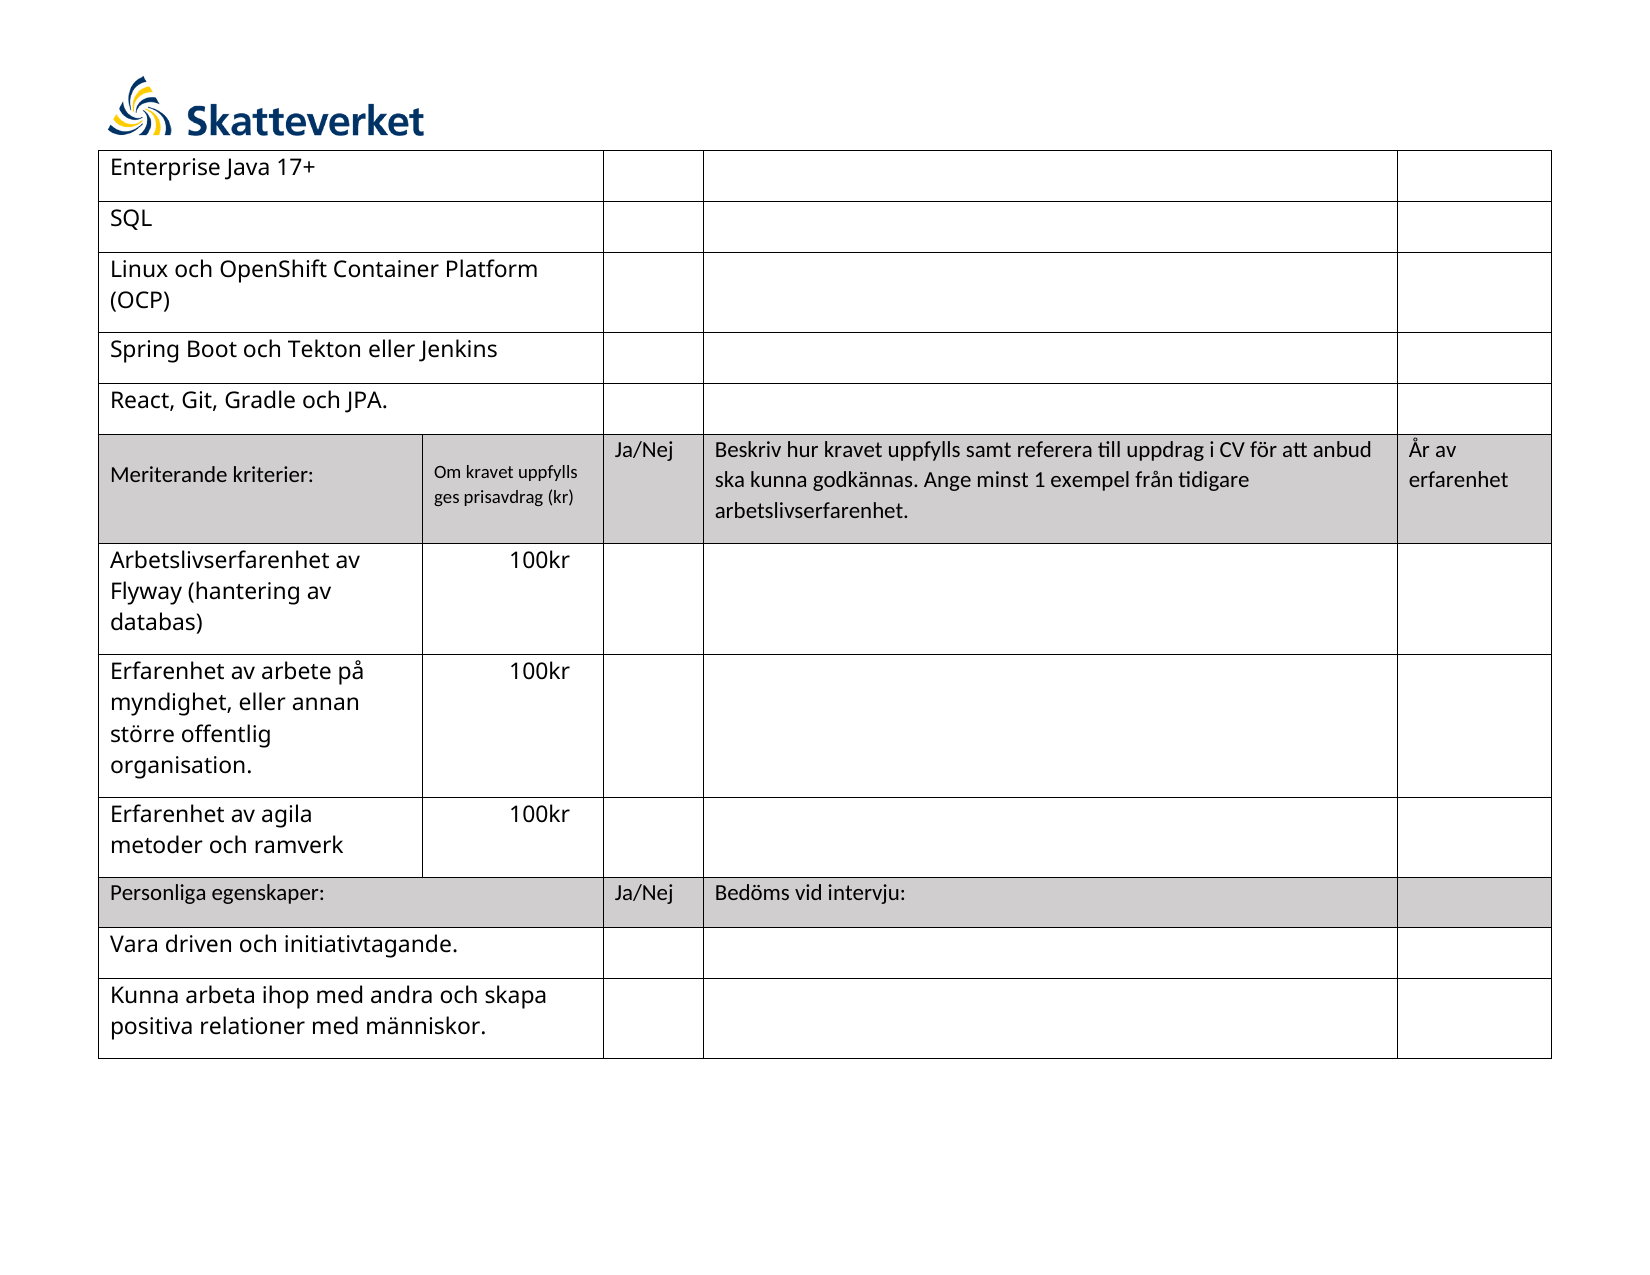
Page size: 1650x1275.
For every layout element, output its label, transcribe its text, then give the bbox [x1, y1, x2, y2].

table_cell [604, 384, 703, 434]
table_cell Kunna arbeta ihop med andra och skapa positiva relationer med människor. [99, 979, 603, 1058]
table_cell Beskriv hur kravet uppfylls samt referera till uppdrag i CV för att anbud ska kunna godkännas. Ange minst 1 exempel från tidigare arbetslivserfarenhet. [704, 435, 1397, 543]
table_cell [704, 151, 1397, 201]
table_cell Arbetslivserfarenhet av Flyway (hantering av databas) [99, 544, 422, 654]
table_cell [1398, 151, 1551, 201]
table_cell [704, 655, 1397, 797]
table_cell Enterprise Java 17+ [99, 151, 603, 201]
table_cell Vara driven och initiativtagande. [99, 928, 603, 978]
table_cell Ja/Nej [604, 878, 703, 927]
table_cell [604, 202, 703, 252]
table_cell Erfarenhet av agila metoder och ramverk [99, 798, 422, 877]
table_cell [604, 798, 703, 877]
table_cell Bedöms vid intervju: [704, 878, 1397, 927]
table_cell [1398, 979, 1551, 1058]
table_cell [704, 333, 1397, 383]
table_cell Om kravet uppfylls ges prisavdrag (kr) [423, 435, 603, 543]
table_cell Meriterande kriterier: [99, 435, 422, 543]
table_cell År av erfarenhet [1398, 435, 1551, 543]
table_cell React, Git, Gradle och JPA. [99, 384, 603, 434]
table_cell [604, 333, 703, 383]
table_cell [604, 253, 703, 332]
table_cell Erfarenhet av arbete på myndighet, eller annan större offentlig organisation. [99, 655, 422, 797]
table_cell SQL [99, 202, 603, 252]
table_cell 100kr [423, 798, 603, 877]
table_cell [1398, 928, 1551, 978]
table_cell Ja/Nej [604, 435, 703, 543]
table_cell [704, 979, 1397, 1058]
table_cell [1398, 333, 1551, 383]
table_cell [704, 928, 1397, 978]
table_cell [604, 979, 703, 1058]
table_cell [1398, 798, 1551, 877]
table_cell [1398, 878, 1551, 927]
table_cell [604, 928, 703, 978]
table_cell 100kr [423, 655, 603, 797]
table_cell [1398, 655, 1551, 797]
table_cell [1398, 202, 1551, 252]
table_cell 100kr [423, 544, 603, 654]
table_cell [604, 655, 703, 797]
table_cell [1398, 253, 1551, 332]
picture [107, 76, 424, 136]
table_cell [704, 384, 1397, 434]
table_cell [604, 151, 703, 201]
table_cell [1398, 384, 1551, 434]
table_cell [704, 253, 1397, 332]
table_cell [1398, 544, 1551, 654]
table_cell Linux och OpenShift Container Platform (OCP) [99, 253, 603, 332]
table_cell [704, 544, 1397, 654]
table_cell [604, 544, 703, 654]
table_cell Personliga egenskaper: [99, 878, 603, 927]
table_cell [704, 798, 1397, 877]
table_cell [704, 202, 1397, 252]
table_cell Spring Boot och Tekton eller Jenkins [99, 333, 603, 383]
